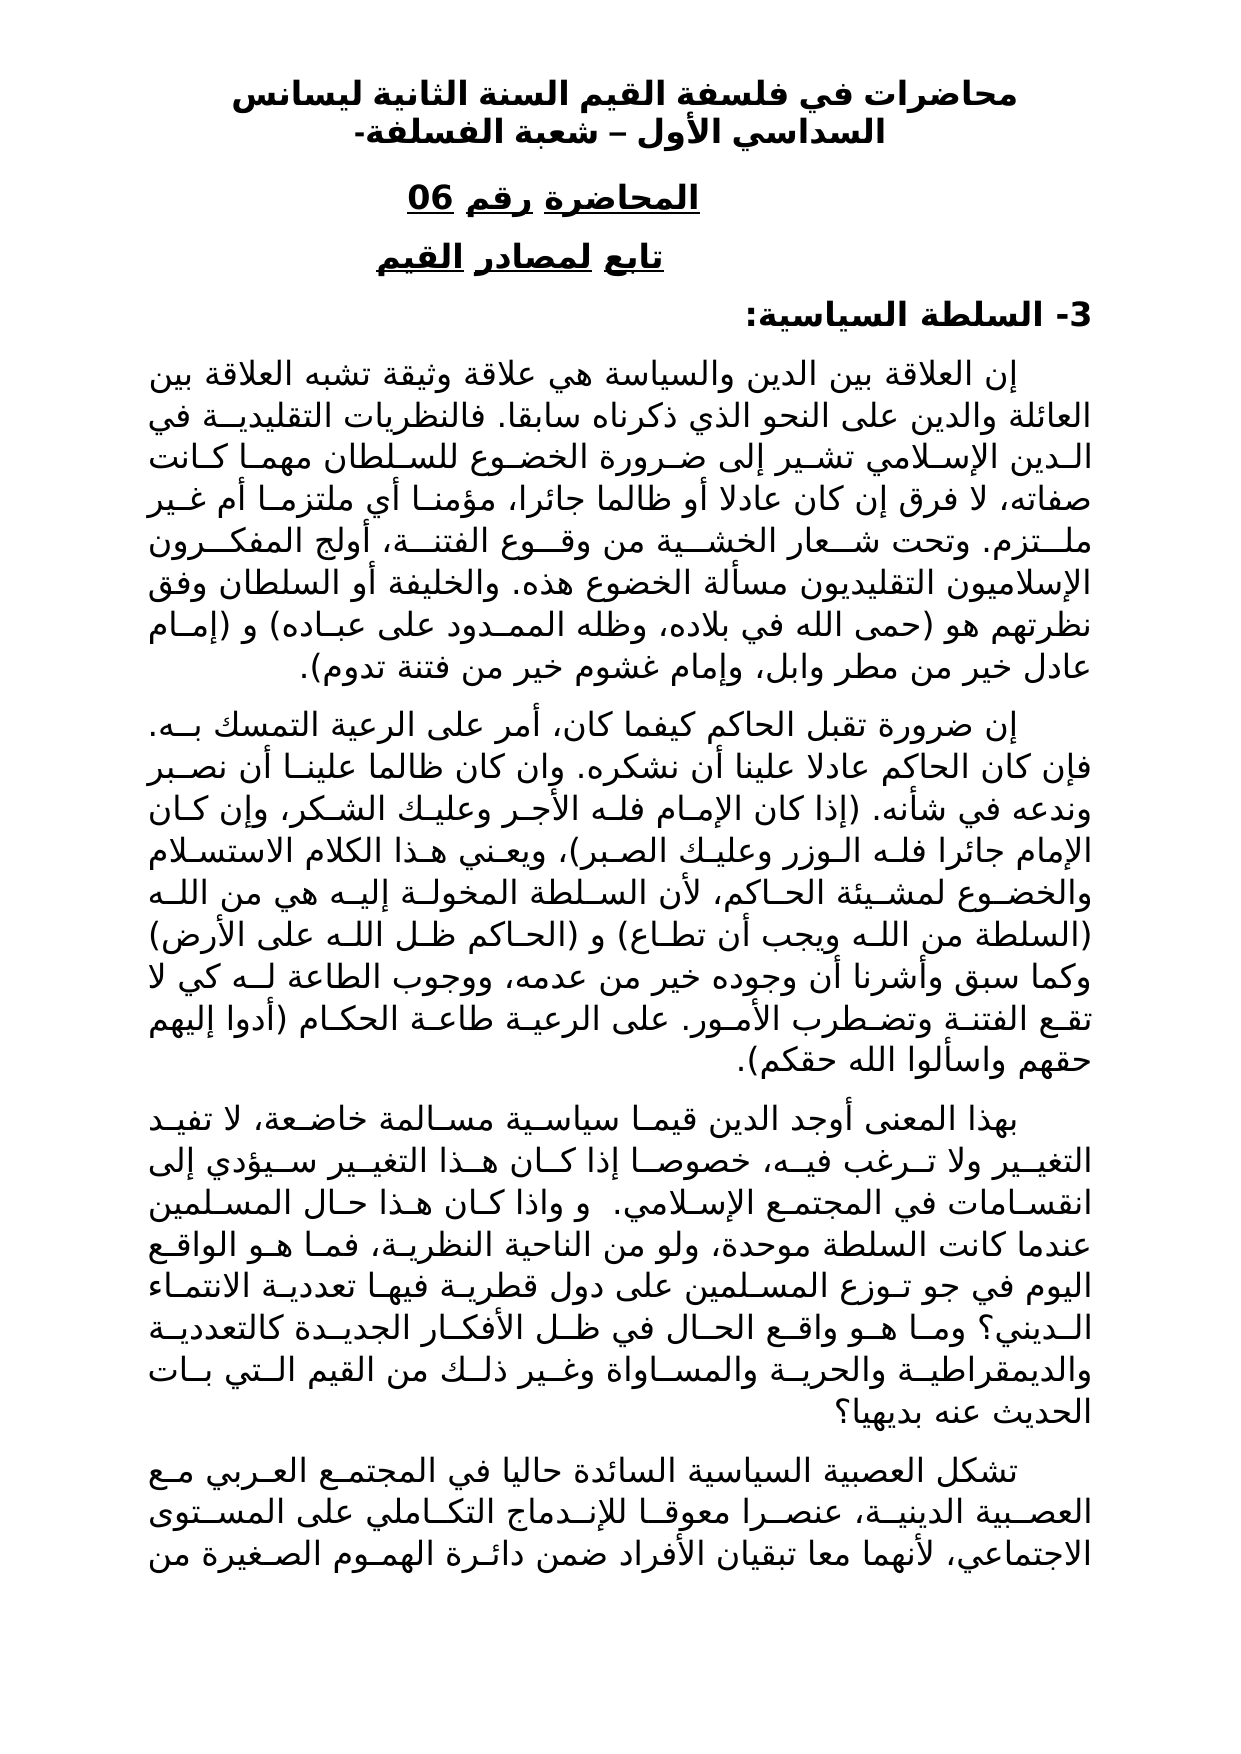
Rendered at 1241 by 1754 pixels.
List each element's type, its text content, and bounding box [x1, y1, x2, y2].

text 3- السلطة السياسية: [148, 296, 1093, 334]
text إن العلاقة بين الدين والسياسة هي علاقة وثيقة تشبه العلاقة بين العائلة والدين على النحو الذي ذكرناه سابقا. فالنظريات التقليدية في الدين الإسلامي تشير إلى ضرورة الخضوع للسلطان مهما كانت صفاته، لا فرق إن كان عادلا أو ظالما جائرا، مؤمنا أي ملتزما أم غير ملتزم. وتحت شعار الخشية من وقوع الفتنة، أولج المفكرون الإسلاميون التقليديون مسألة الخضوع هذه. والخليفة أو السلطان وفق نظرتهم هو (حمى الله في بلاده، وظله الممدود على عباده) و (إمام عادل خير من مطر وابل، وإمام غشوم خير من فتنة تدوم). [148, 354, 1093, 686]
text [148, 1451, 1093, 1574]
text المحاضرة رقم 06 [148, 179, 1093, 217]
text إن ضرورة تقبل الحاكم كيفما كان، أمر على الرعية التمسك به. فإن كان الحاكم عادلا علينا أن نشكره. وان كان ظالما علينا أن نصبر وندعه في شأنه. (إذا كان الإمام فله الأجر وعليك الشكر، وإن كان الإمام جائرا فله الوزر وعليك الصبر)، ويعني هذا الكلام الاستسلام والخضوع لمشيئة الحاكم، لأن السلطة المخولة إليه هي من الله (السلطة من الله ويجب أن تطاع) و (الحاكم ظل الله على الأرض) وكما سبق وأشرنا أن وجوده خير من عدمه، ووجوب الطاعة له كي لا تقع الفتنة وتضطرب الأمور. على الرعية طاعة الحكام (أدوا إليهم حقهم واسألوا الله حقكم). [148, 706, 1093, 1080]
text بهذا المعنى أوجد الدين قيما سياسية مسالمة خاضعة، لا تفيد التغيير ولا ترغب فيه، خصوصا إذا كان هذا التغيير سيؤدي إلى انقسامات في المجتمع الإسلامي. و واذا كان هذا حال المسلمين عندما كانت السلطة موحدة، ولو من الناحية النظرية، فما هو الواقع اليوم في جو توزع المسلمين على دول قطرية فيها تعددية الانتماء الديني؟ وما هو واقع الحال في ظل الأفكار الجديدة كالتعددية والديمقراطية والحرية والمساواة وغير ذلك من القيم التي بات الحديث عنه بديهيا؟ [148, 1099, 1093, 1431]
text تابع لمصادر القيم [148, 237, 1093, 276]
